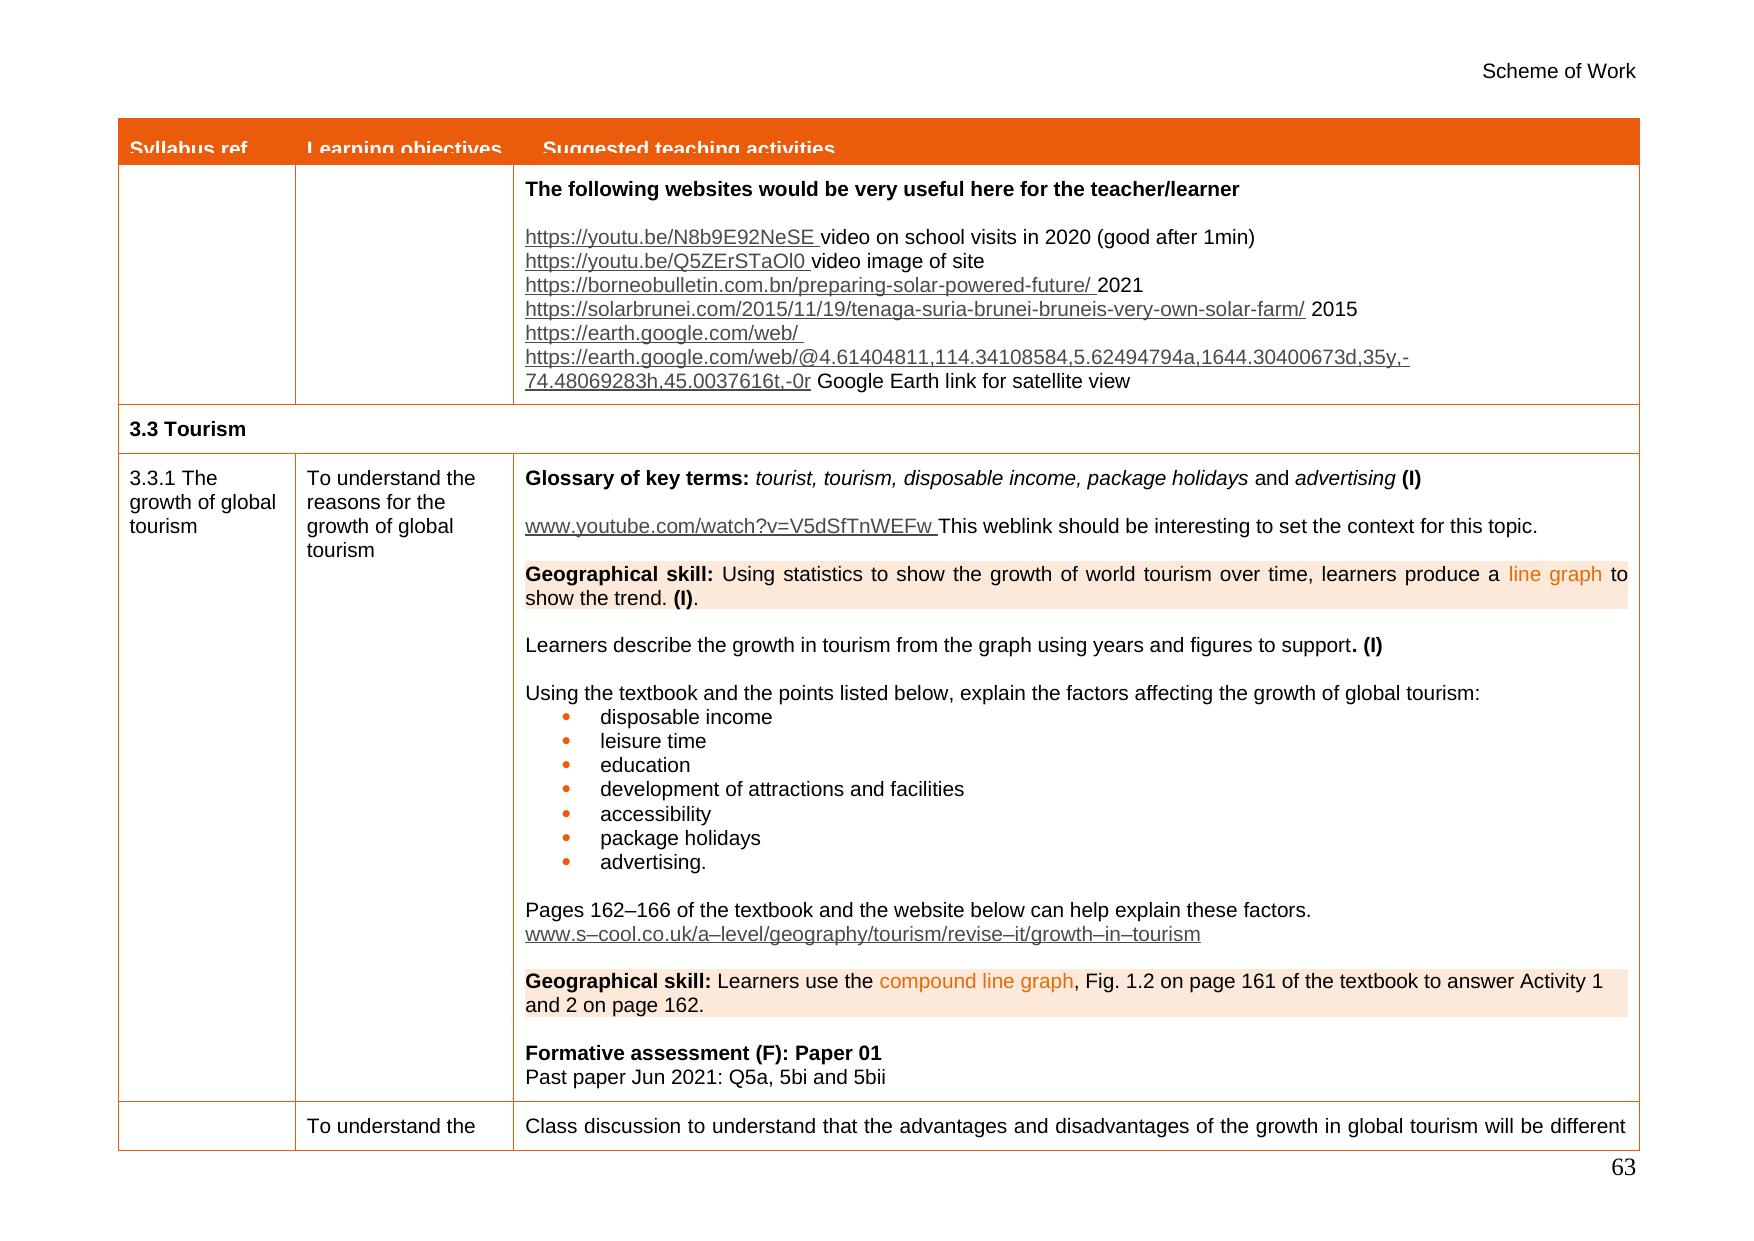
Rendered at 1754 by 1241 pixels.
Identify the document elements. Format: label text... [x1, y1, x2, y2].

table_header Suggested teaching activities [532, 119, 1639, 164]
table_cell Glossary of key terms: tourist, tourism, disposable income, package holidays and advertising (I) www.youtube.com/watch?v=V5dSfTnWEFw This weblink should be interesting to set the context for this topic. Geographical skill: Using statistics to show the growth of world tourism over time, learners produce a line graph to show the trend. (I). Learners describe the growth in tourism from the graph using years and figures to support. (I) Using the textbook and the points listed below, explain the factors affecting the growth of global tourism: disposable income leisure time education development of attractions and facilities accessibility package holidays advertising. Pages 162–166 of the textbook and the website below can help explain these factors. www.s–cool.co.uk/a–level/geography/tourism/revise–it/growth–in–tourism Geographical skill: Learners use the compound line graph, Fig. 1.2 on page 161 of the textbook to answer Activity 1 and 2 on page 162. Formative assessment (F): Paper 01 Past paper Jun 2021: Q5a, 5bi and 5bii [514, 454, 1639, 1101]
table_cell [296, 1102, 513, 1149]
table_cell To understand the reasons for the growth of global tourism [296, 454, 513, 1101]
table_cell 3.3.1 The growth of global tourism [119, 454, 295, 1101]
table_cell 3.3 Tourism [119, 405, 1639, 453]
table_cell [514, 165, 1639, 404]
table_header Learning objectives [296, 119, 531, 164]
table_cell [514, 1102, 1639, 1149]
table_cell [119, 1102, 295, 1149]
table_header Syllabus ref. [119, 119, 295, 164]
table_cell [119, 165, 295, 404]
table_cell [296, 165, 513, 404]
